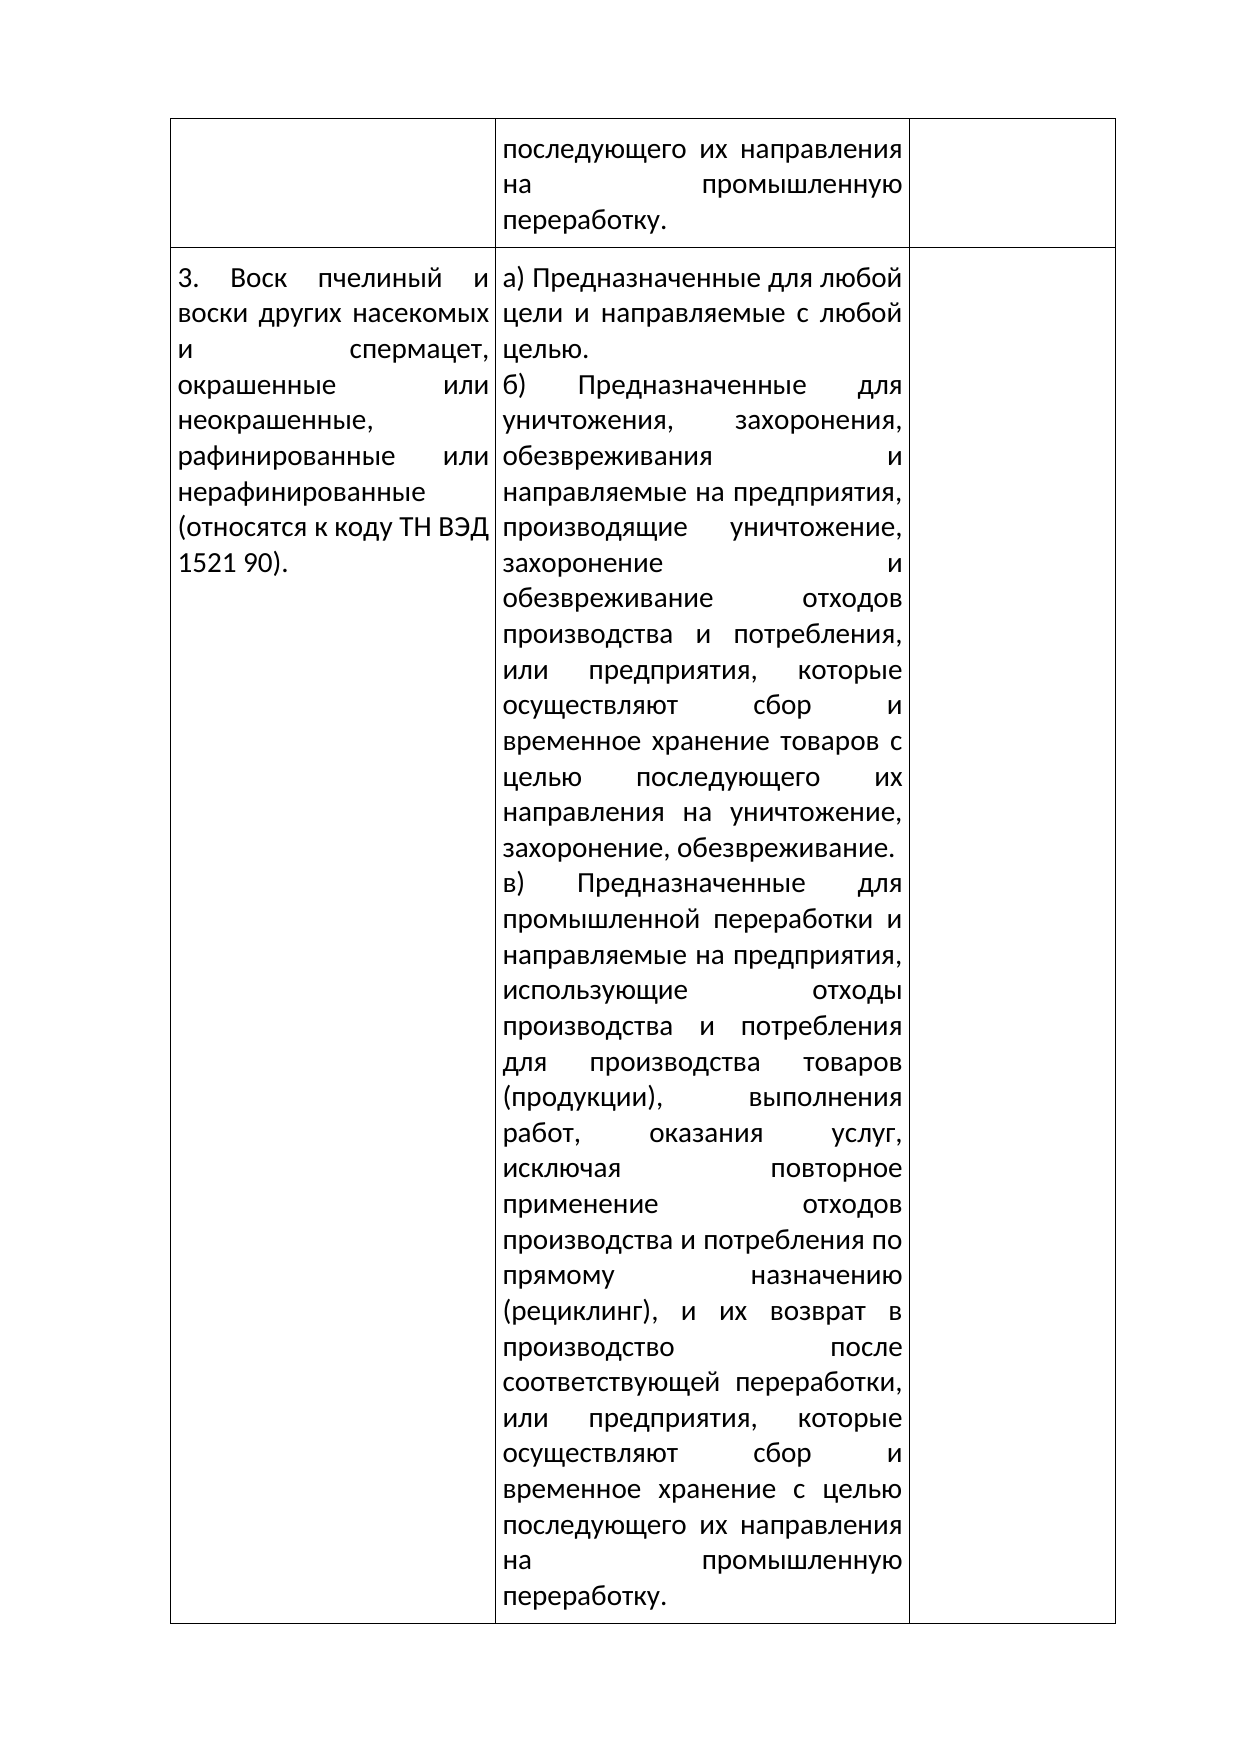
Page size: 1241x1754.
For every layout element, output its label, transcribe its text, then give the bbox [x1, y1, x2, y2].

table_cell а) Предназначенные для любой цели и направляемые с любой целью. б) Предназначенные для уничтожения, захоронения, обезвреживания и направляемые на предприятия, производящие уничтожение, захоронение и обезвреживание отходов производства и потребления, или предприятия, которые осуществляют сбор и временное хранение товаров с целью последующего их направления на уничтожение, захоронение, обезвреживание. в) Предназначенные для промышленной переработки и направляемые на предприятия, использующие отходы производства и потребления для производства товаров (продукции), выполнения работ, оказания услуг, исключая повторное применение отходов производства и потребления по прямому назначению (рециклинг), и их возврат в производство после соответствующей переработки, или предприятия, которые осуществляют сбор и временное хранение с целью последующего их направления на промышленную переработку. [496, 248, 909, 1623]
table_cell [171, 119, 495, 247]
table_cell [496, 119, 909, 247]
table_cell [910, 119, 1115, 247]
table_cell 3. Воск пчелиный и воски других насекомых и спермацет, окрашенные или неокрашенные, рафинированные или нерафинированные (относятся к коду ТН ВЭД 1521 90). [171, 248, 495, 1623]
table_cell [910, 248, 1115, 1623]
